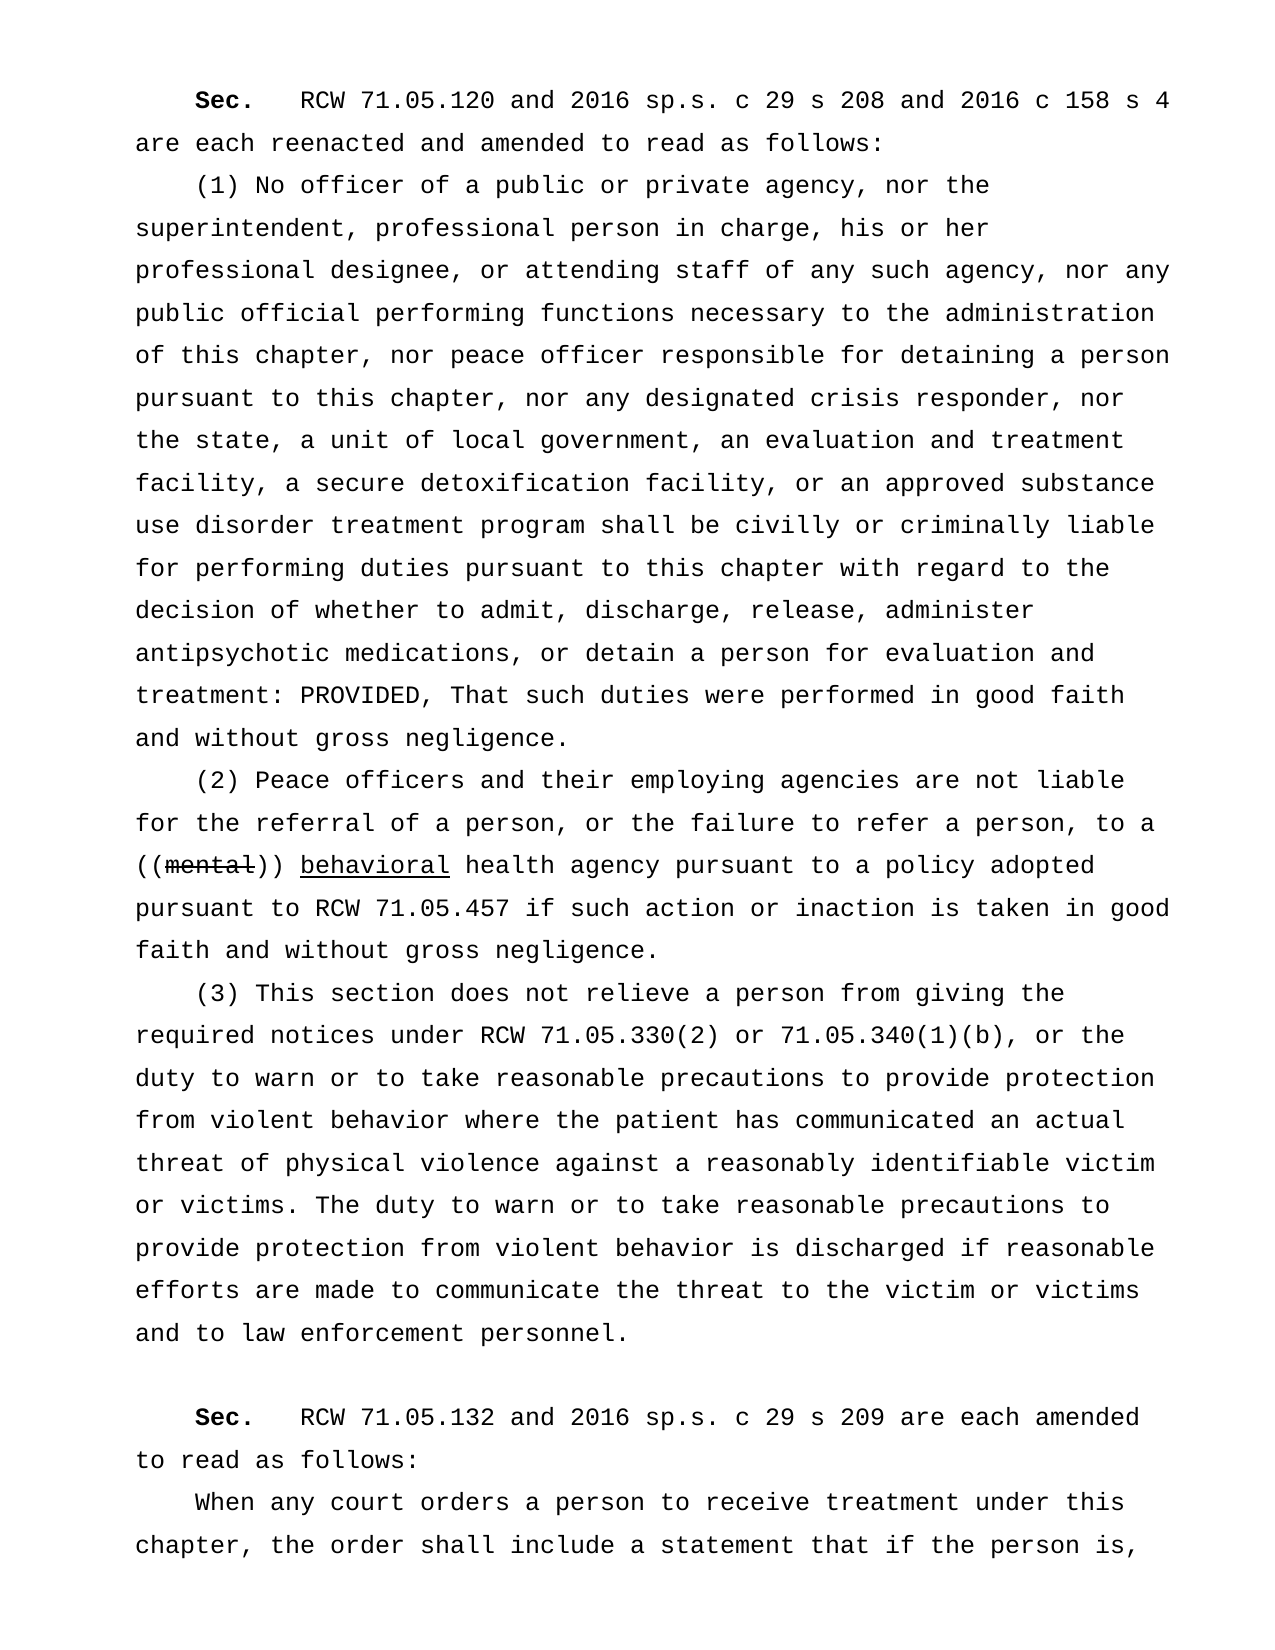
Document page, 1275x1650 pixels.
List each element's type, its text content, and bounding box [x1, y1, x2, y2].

text Sec. RCW 71.05.120 and 2016 sp.s. c 29 s 208 and 2016 c 158 s 4 are each reenacted and amended to read as follows: [135, 75, 1170, 160]
text (2) Peace officers and their employing agencies are not liable for the referral of a person, or the failure to refer a person, to a ((mental)) behavioral health agency pursuant to a policy adopted pursuant to RCW 71.05.457 if such action or inaction is taken in good faith and without gross negligence. [135, 755, 1170, 967]
text (3) This section does not relieve a person from giving the required notices under RCW 71.05.330(2) or 71.05.340(1)(b), or the duty to warn or to take reasonable precautions to provide protection from violent behavior where the patient has communicated an actual threat of physical violence against a reasonably identifiable victim or victims. The duty to warn or to take reasonable precautions to provide protection from violent behavior is discharged if reasonable efforts are made to communicate the threat to the victim or victims and to law enforcement personnel. [135, 967, 1170, 1350]
text Sec. RCW 71.05.132 and 2016 sp.s. c 29 s 209 are each amended to read as follows: [135, 1392, 1170, 1477]
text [135, 1477, 1170, 1562]
text (1) No officer of a public or private agency, nor the superintendent, professional person in charge, his or her professional designee, or attending staff of any such agency, nor any public official performing functions necessary to the administration of this chapter, nor peace officer responsible for detaining a person pursuant to this chapter, nor any designated crisis responder, nor the state, a unit of local government, an evaluation and treatment facility, a secure detoxification facility, or an approved substance use disorder treatment program shall be civilly or criminally liable for performing duties pursuant to this chapter with regard to the decision of whether to admit, discharge, release, administer antipsychotic medications, or detain a person for evaluation and treatment: PROVIDED, That such duties were performed in good faith and without gross negligence. [135, 160, 1170, 755]
